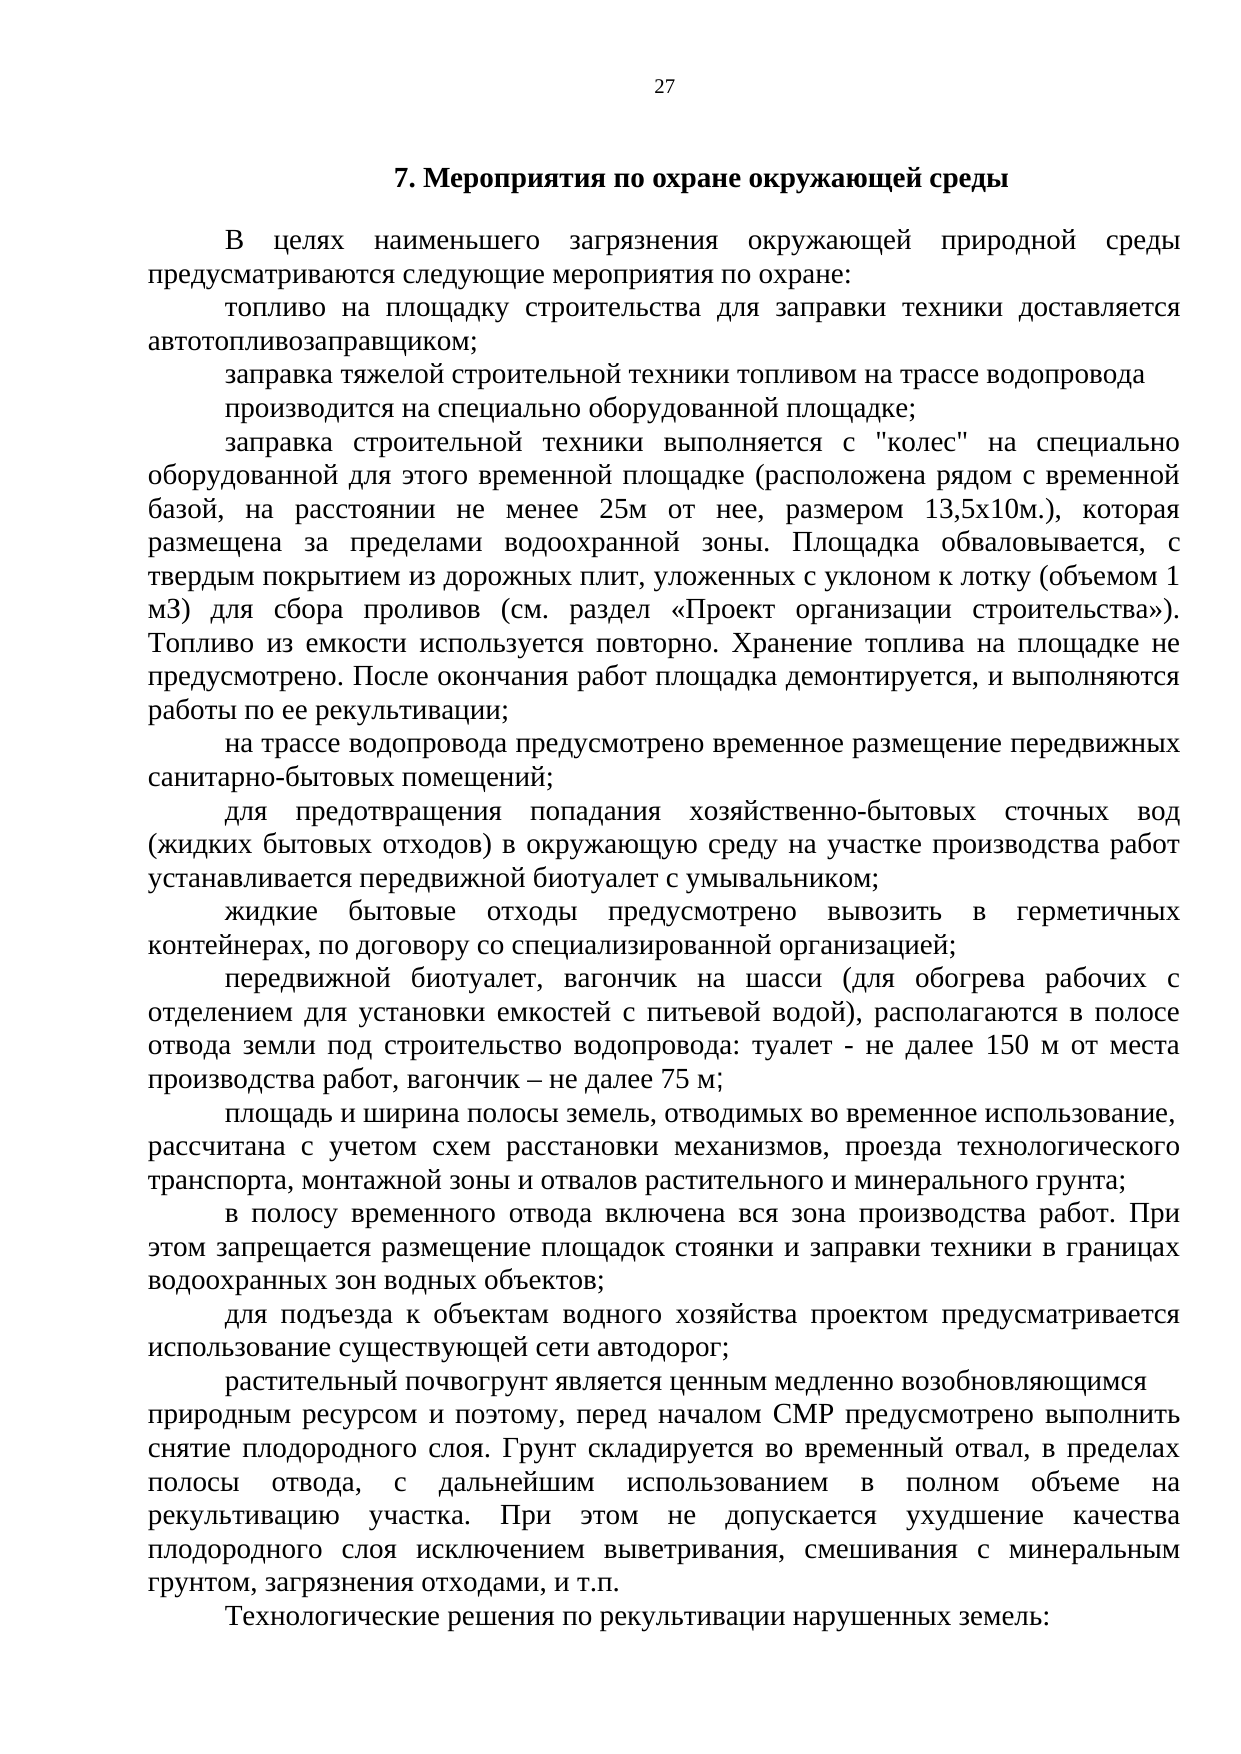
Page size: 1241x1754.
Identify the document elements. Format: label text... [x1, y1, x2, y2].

text Технологические решения по рекультивации нарушенных земель: [148, 1598, 1181, 1631]
text жидкие бытовые отходы предусмотрено вывозить в герметичных контейнерах, по договору со специализированной организацией; [148, 893, 1181, 960]
text передвижной биотуалет, вагончик на шасси (для обогрева рабочих с отделением для установки емкостей с питьевой водой), располагаются в полосе отвода земли под строительство водопровода: туалет - не далее 150 м от места производства работ, вагончик – не далее 75 м; [148, 960, 1181, 1095]
text производится на специально оборудованной площадке; [148, 390, 1181, 424]
text для предотвращения попадания хозяйственно-бытовых сточных вод (жидких бытовых отходов) в окружающую среду на участке производства работ устанавливается передвижной биотуалет с умывальником; [148, 793, 1181, 893]
text для подъезда к объектам водного хозяйства проектом предусматривается использование существующей сети автодорог; [148, 1296, 1181, 1363]
text В целях наименьшего загрязнения окружающей природной среды предусматриваются следующие мероприятия по охране: [148, 222, 1181, 289]
text рассчитана с учетом схем расстановки механизмов, проезда технологического транспорта, монтажной зоны и отвалов растительного и минерального грунта; [148, 1128, 1181, 1195]
text заправка строительной техники выполняется с "колес" на специально оборудованной для этого временной площадке (расположена рядом с временной базой, на расстоянии не менее 25м от нее, размером 13,5х10м.), которая размещена за пределами водоохранной зоны. Площадка обваловывается, с твердым покрытием из дорожных плит, уложенных с уклоном к лотку (объемом 1 мЗ) для сбора проливов (см. раздел «Проект организации строительства»). Топливо из емкости используется повторно. Хранение топлива на площадке не предусмотрено. После окончания работ площадка демонтируется, и выполняются работы по ее рекультивации; [148, 424, 1181, 726]
subtitle 7. Мероприятия по охране окружающей среды [148, 160, 1181, 194]
text природным ресурсом и поэтому, перед началом СМР предусмотрено выполнить снятие плодородного слоя. Грунт складируется во временный отвал, в пределах полосы отвода, с дальнейшим использованием в полном объеме на рекультивацию участка. При этом не допускается ухудшение качества плодородного слоя исключением выветривания, смешивания с минеральным грунтом, загрязнения отходами, и т.п. [148, 1397, 1181, 1598]
text в полосу временного отвода включена вся зона производства работ. При этом запрещается размещение площадок стоянки и заправки техники в границах водоохранных зон водных объектов; [148, 1195, 1181, 1296]
text топливо на площадку строительства для заправки техники доставляется автотопливозаправщиком; [148, 289, 1181, 357]
text заправка тяжелой строительной техники топливом на трассе водопровода [148, 357, 1181, 390]
text на трассе водопровода предусмотрено временное размещение передвижных санитарно-бытовых помещений; [148, 726, 1181, 793]
text растительный почвогрунт является ценным медленно возобновляющимся [148, 1363, 1181, 1397]
text площадь и ширина полосы земель, отводимых во временное использование, [148, 1095, 1181, 1128]
